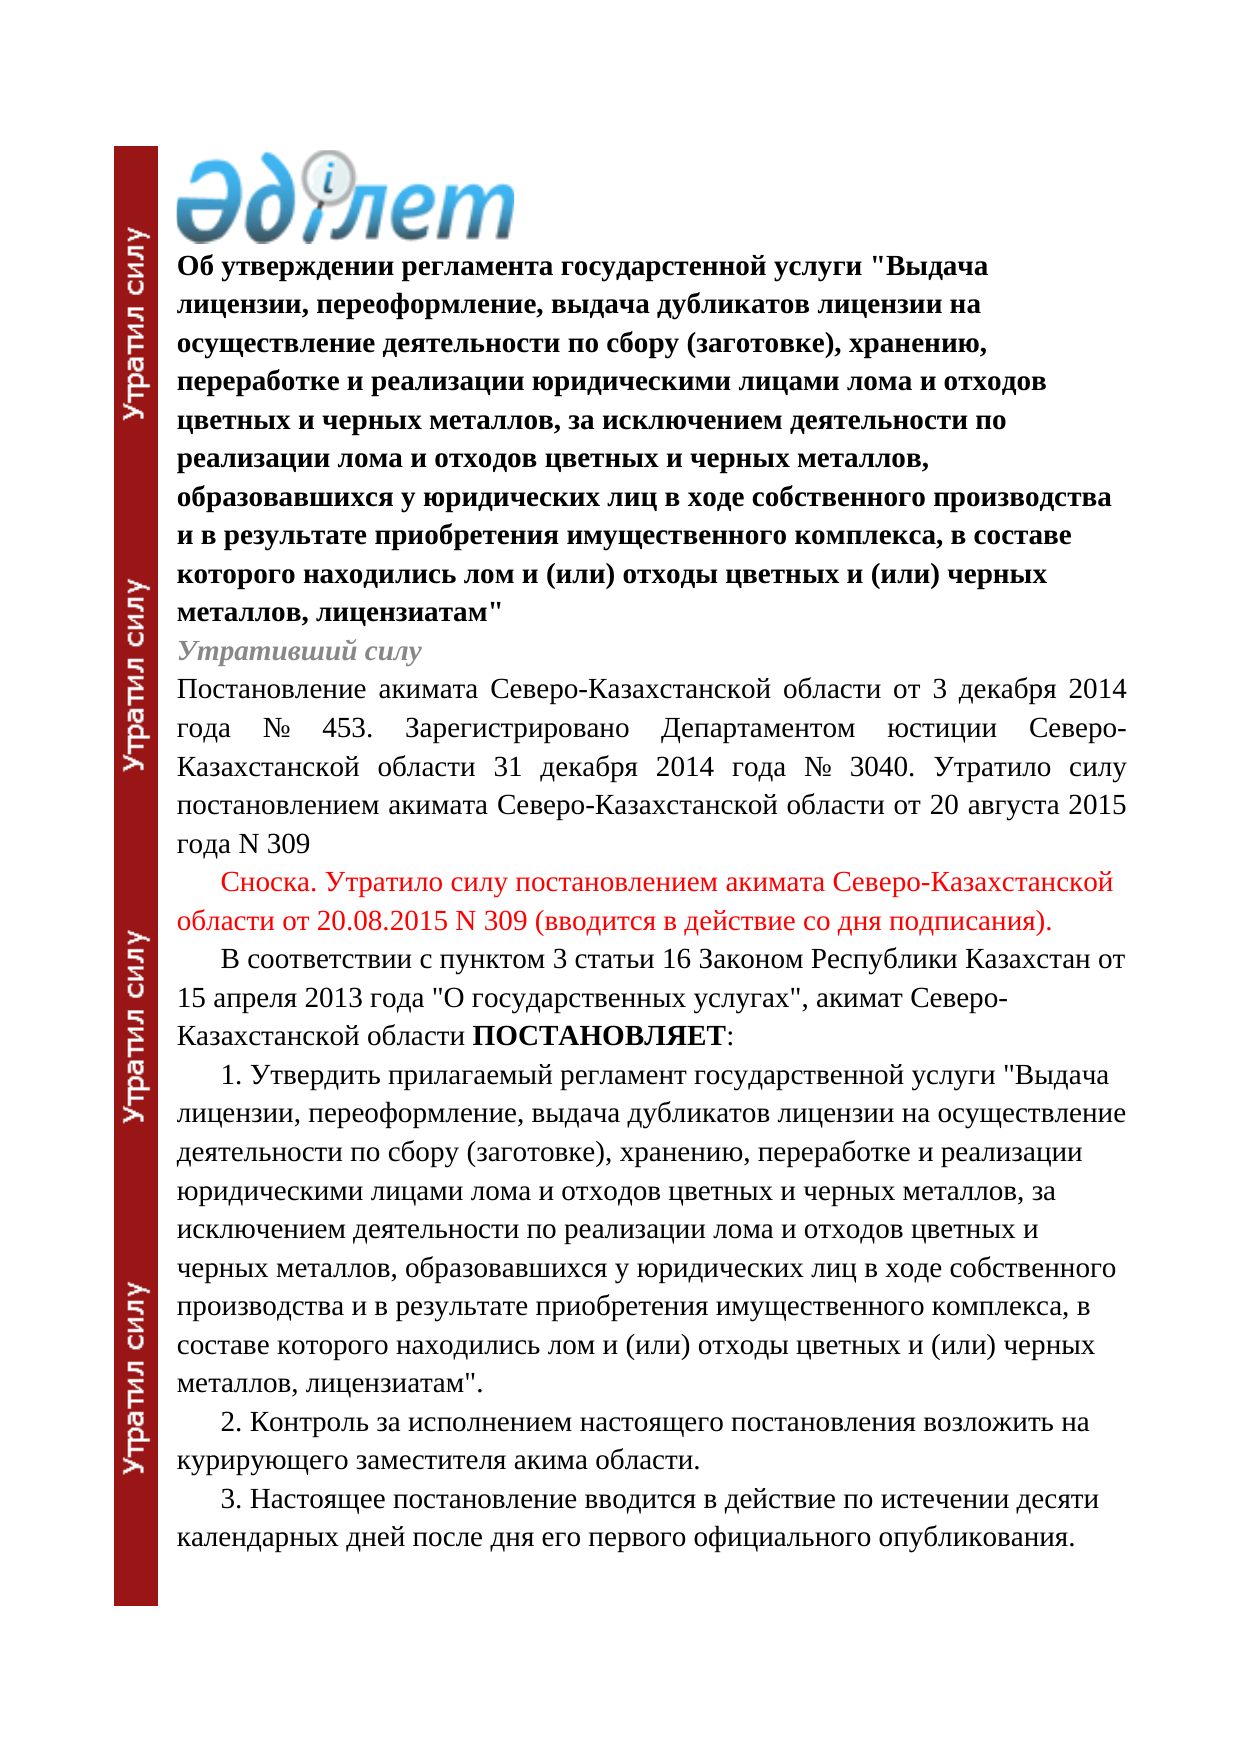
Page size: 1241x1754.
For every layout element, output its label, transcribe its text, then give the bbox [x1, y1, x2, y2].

text Постановление акимата Северо-Казахстанской области от 3 декабря 2014 года № 453. Зарегистрировано Департаментом юстиции Северо-Казахстанской области 31 декабря 2014 года № 3040. Утратило силу постановлением акимата Северо-Казахстанской области от 20 августа 2015 года N 309 [112, 672, 1128, 859]
picture [114, 628, 158, 633]
picture [176, 150, 515, 244]
text Утративший силу [112, 633, 1128, 667]
text Сноска. Утратило силу постановлением акимата Северо-Казахстанской области от 20.08.2015 N 309 (вводится в действие со дня подписания). В соответствии с пунктом 3 статьи 16 Законом Республики Казахстан от 15 апреля 2013 года "О государственных услугах", акимат Северо-Казахстанской области ПОСТАНОВЛЯЕТ: 1. Утвердить прилагаемый регламент государственной услуги "Выдача лицензии, переоформление, выдача дубликатов лицензии на осуществление деятельности по сбору (заготовке), хранению, переработке и реализации юридическими лицами лома и отходов цветных и черных металлов, за исключением деятельности по реализации лома и отходов цветных и черных металлов, образовавшихся у юридических лиц в ходе собственного производства и в результате приобретения имущественного комплекса, в составе которого находились лом и (или) отходы цветных и (или) черных металлов, лицензиатам". 2. Контроль за исполнением настоящего постановления возложить на курирующего заместителя акима области. 3. Настоящее постановление вводится в действие по истечении десяти календарных дней после дня его первого официального опубликования. [112, 864, 1128, 1583]
picture [114, 1583, 158, 1606]
picture [114, 667, 158, 672]
picture [114, 146, 158, 248]
text Об утверждении регламента государстенной услуги "Выдача лицензии, переоформление, выдача дубликатов лицензии на осуществление деятельности по сбору (заготовке), хранению, переработке и реализации юридическими лицами лома и отходов цветных и черных металлов, за исключением деятельности по реализации лома и отходов цветных и черных металлов, образовавшихся у юридических лиц в ходе собственного производства и в результате приобретения имущественного комплекса, в составе которого находились лом и (или) отходы цветных и (или) черных металлов, лицензиатам" [112, 248, 1128, 628]
picture [114, 859, 158, 864]
